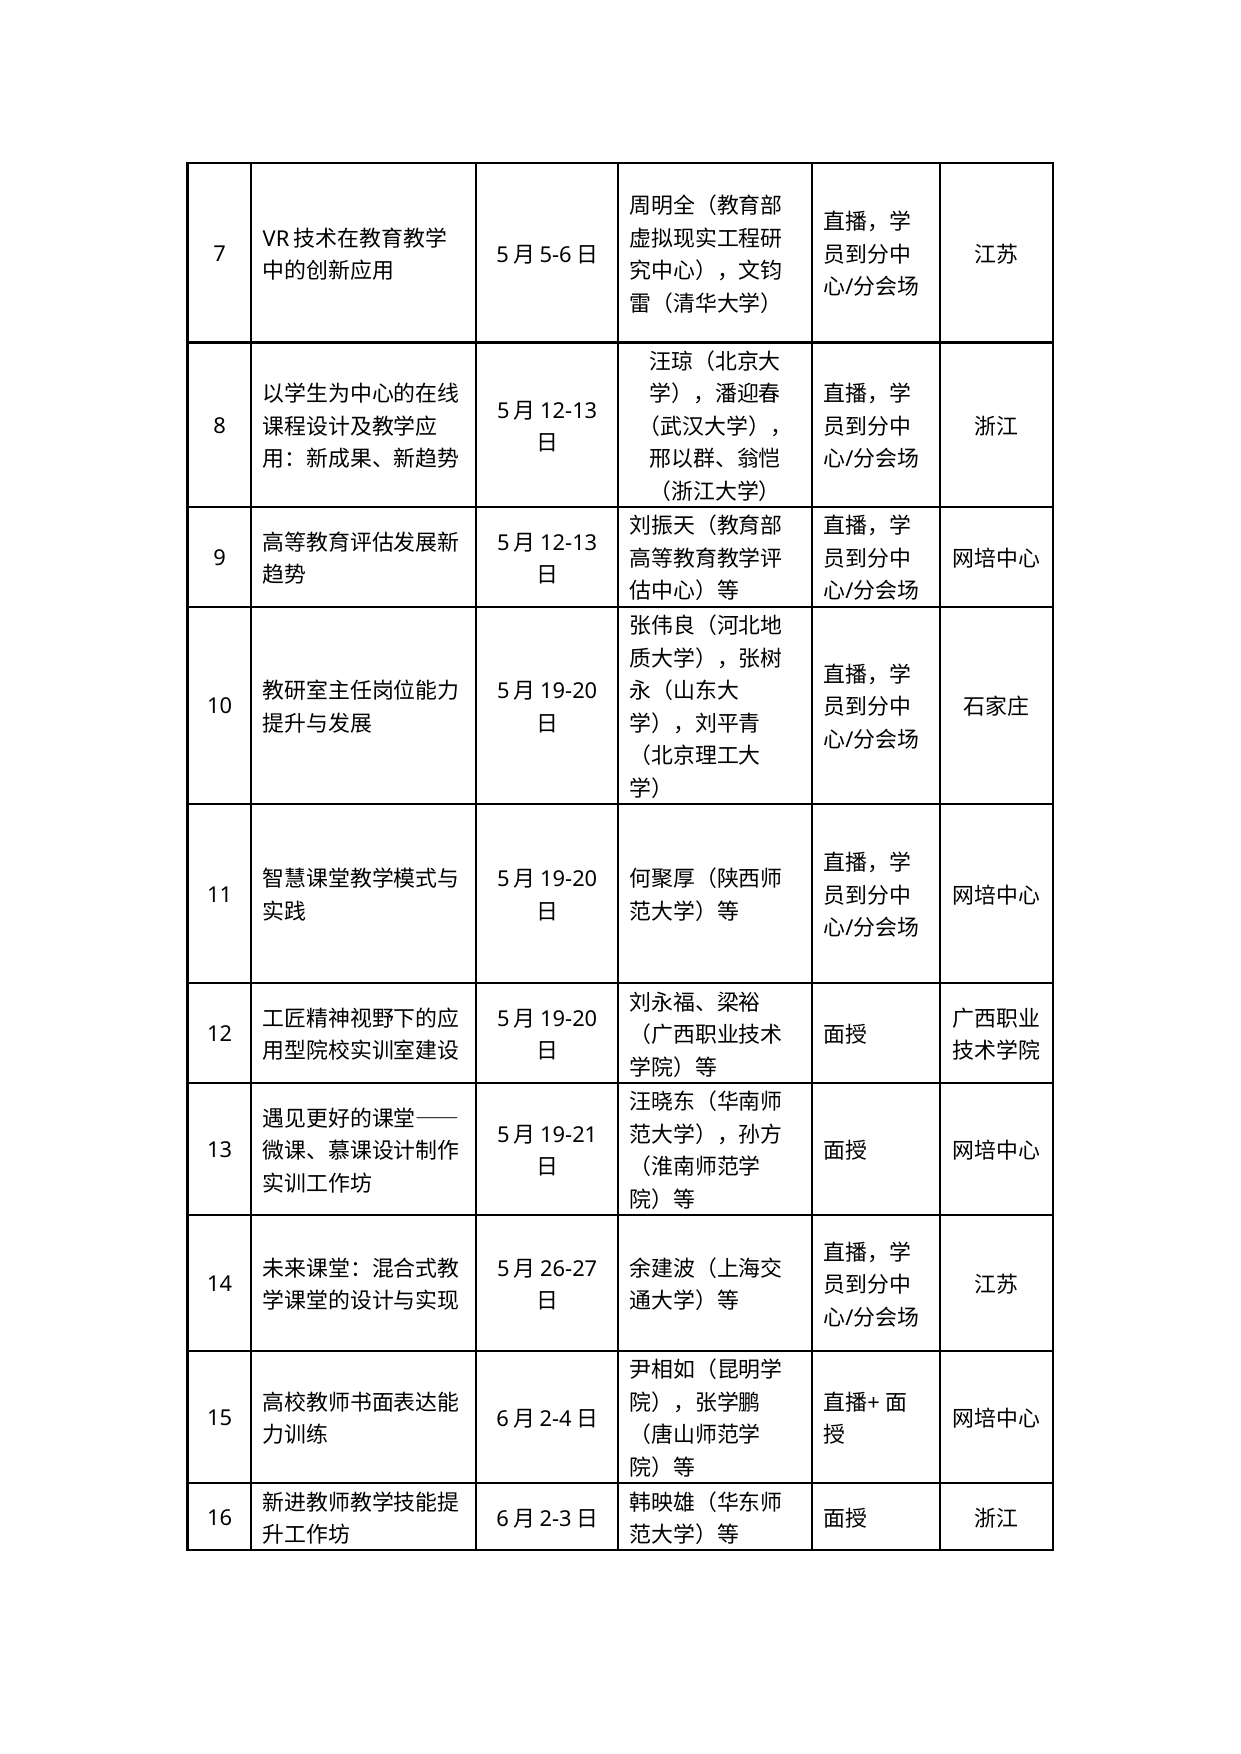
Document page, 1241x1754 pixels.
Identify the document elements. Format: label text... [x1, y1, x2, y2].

table_cell VR技术在教育教学中的创新应用 [252, 164, 475, 341]
table_cell 汪琼（北京大学），潘迎春（武汉大学），邢以群、翁恺（浙江大学） [619, 344, 811, 506]
table_cell 5月26-27日 [477, 1216, 617, 1350]
table_cell 12 [189, 984, 250, 1082]
table_cell 11 [189, 805, 250, 982]
table_cell 智慧课堂教学模式与实践 [252, 805, 475, 982]
table_cell 网培中心 [941, 1352, 1052, 1482]
table_cell 5月19-21 日 [477, 1084, 617, 1214]
table_cell 江苏 [941, 164, 1052, 341]
table_cell 5月19-20日 [477, 805, 617, 982]
table_cell 新进教师教学技能提升工作坊 [252, 1484, 475, 1549]
table_cell 网培中心 [941, 1084, 1052, 1214]
table_cell 浙江 [941, 1484, 1052, 1549]
table_cell 韩映雄（华东师范大学）等 [619, 1484, 811, 1549]
table_cell 网培中心 [941, 805, 1052, 982]
table_cell 5月12-13日 [477, 508, 617, 606]
table_cell 直播，学员到分中心/分会场 [813, 508, 939, 606]
table_cell 16 [189, 1484, 250, 1549]
table_cell 石家庄 [941, 608, 1052, 803]
table_cell 遇见更好的课堂——微课、慕课设计制作实训工作坊 [252, 1084, 475, 1214]
table_cell 9 [189, 508, 250, 606]
table_cell 5月12-13日 [477, 344, 617, 506]
table_cell 面授 [813, 1484, 939, 1549]
table_cell 尹相如（昆明学院），张学鹏（唐山师范学院）等 [619, 1352, 811, 1482]
table_cell 江苏 [941, 1216, 1052, 1350]
table_cell 浙江 [941, 344, 1052, 506]
table_cell 以学生为中心的在线课程设计及教学应用：新成果、新趋势 [252, 344, 475, 506]
table_cell 14 [189, 1216, 250, 1350]
table_cell 高校教师书面表达能力训练 [252, 1352, 475, 1482]
table_cell 13 [189, 1084, 250, 1214]
table_cell 周明全（教育部虚拟现实工程研究中心），文钧雷（清华大学） [619, 164, 811, 341]
table_cell 网培中心 [941, 508, 1052, 606]
table_cell 工匠精神视野下的应用型院校实训室建设 [252, 984, 475, 1082]
table_cell 直播+ 面授 [813, 1352, 939, 1482]
table_cell 直播，学员到分中心/分会场 [813, 1216, 939, 1350]
table_cell 直播，学员到分中心/分会场 [813, 344, 939, 506]
table_cell 6月2-4日 [477, 1352, 617, 1482]
table_cell 15 [189, 1352, 250, 1482]
table_cell 5月19-20日 [477, 608, 617, 803]
table_cell 刘永福、梁裕（广西职业技术学院）等 [619, 984, 811, 1082]
table_cell 广西职业技术学院 [941, 984, 1052, 1082]
table_cell 未来课堂：混合式教学课堂的设计与实现 [252, 1216, 475, 1350]
table_cell 教研室主任岗位能力提升与发展 [252, 608, 475, 803]
table_cell 10 [189, 608, 250, 803]
table_cell 张伟良（河北地质大学），张树永（山东大学），刘平青（北京理工大学） [619, 608, 811, 803]
table_cell 余建波（上海交通大学）等 [619, 1216, 811, 1350]
table_cell 面授 [813, 984, 939, 1082]
table_cell 7 [189, 164, 250, 341]
table_cell 直播，学员到分中心/分会场 [813, 608, 939, 803]
table_cell 5月5-6日 [477, 164, 617, 341]
table_cell 汪晓东（华南师范大学），孙方（淮南师范学院）等 [619, 1084, 811, 1214]
table_cell 5月19-20日 [477, 984, 617, 1082]
table_cell 刘振天（教育部高等教育教学评估中心）等 [619, 508, 811, 606]
table_cell 6月2-3日 [477, 1484, 617, 1549]
table_cell 高等教育评估发展新趋势 [252, 508, 475, 606]
table_cell 直播，学员到分中心/分会场 [813, 805, 939, 982]
table_cell 面授 [813, 1084, 939, 1214]
table_cell 何聚厚（陕西师范大学）等 [619, 805, 811, 982]
table_cell 8 [189, 344, 250, 506]
table_cell 直播，学员到分中心/分会场 [813, 164, 939, 341]
